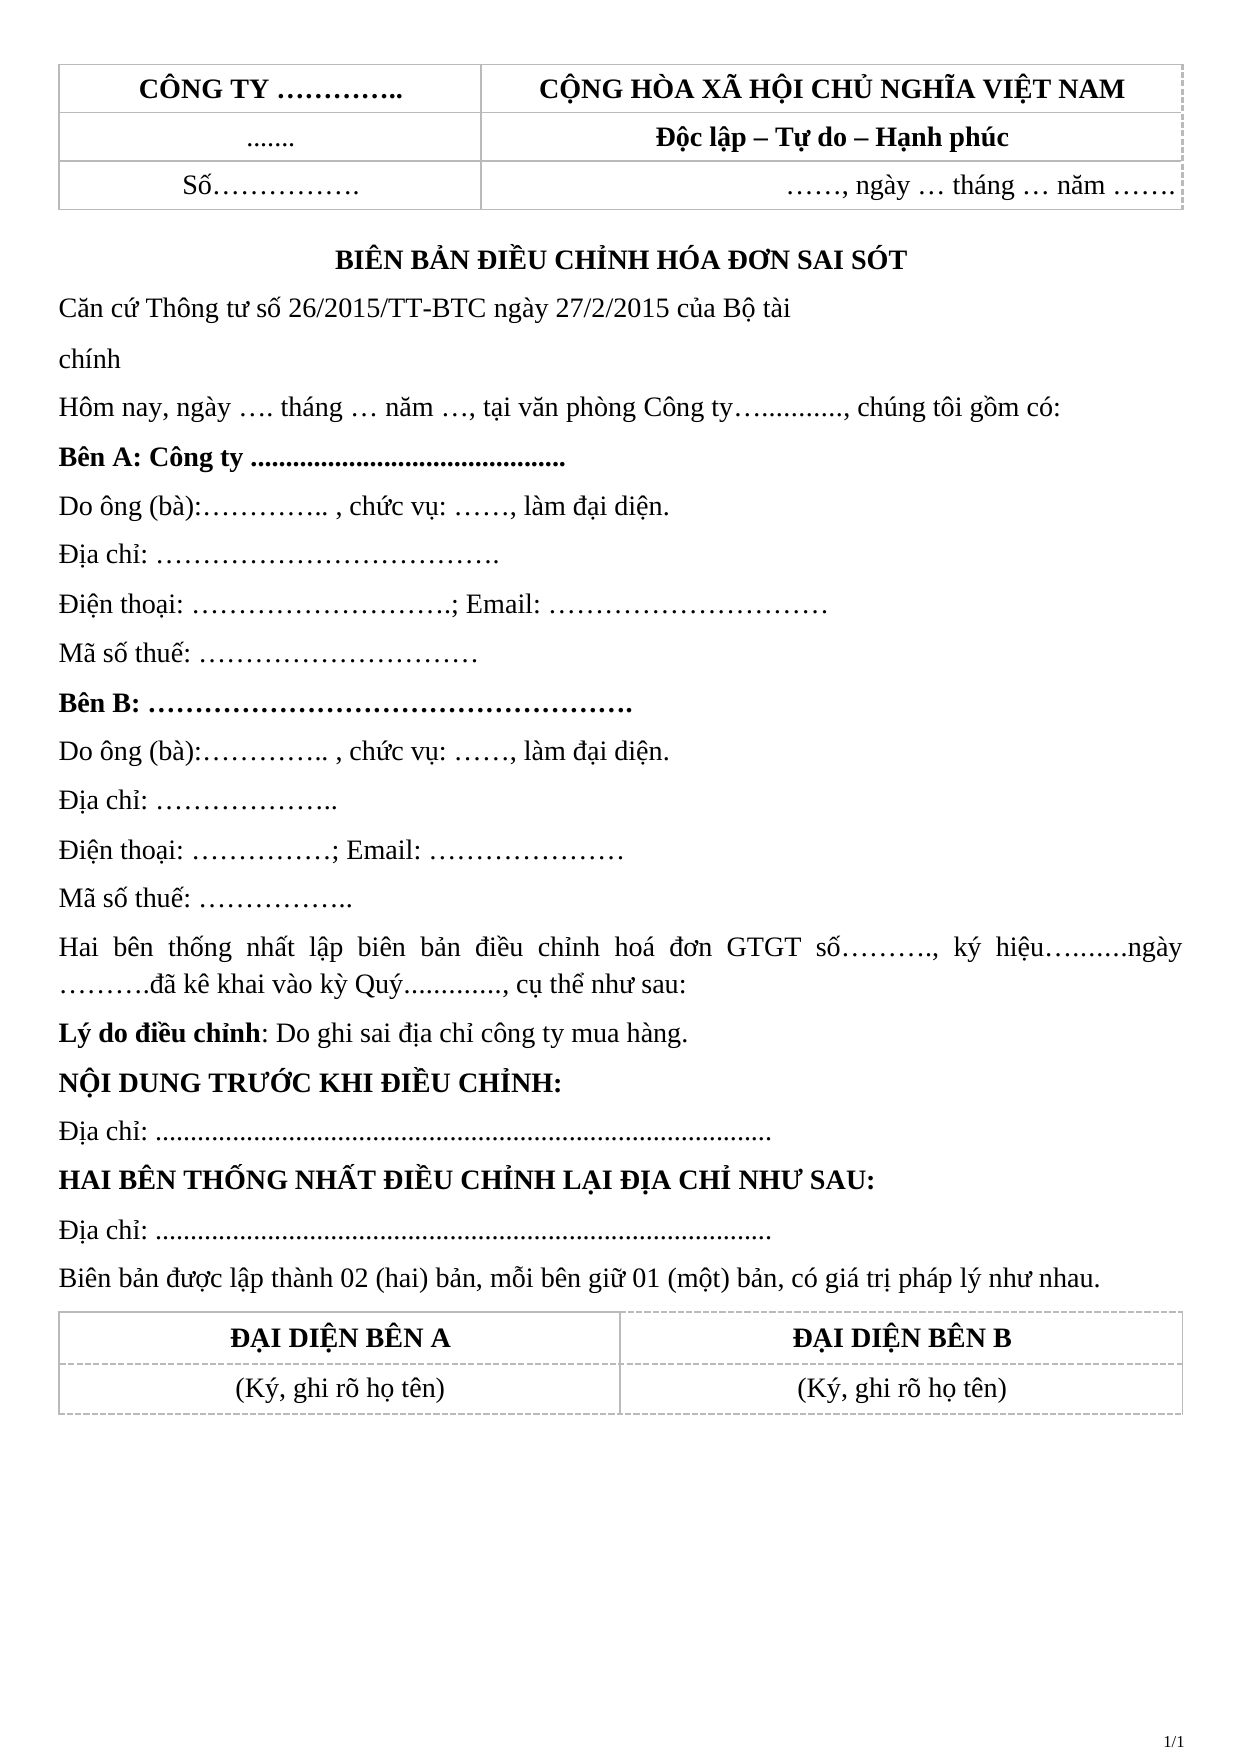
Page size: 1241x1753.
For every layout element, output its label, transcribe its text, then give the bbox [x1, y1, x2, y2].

text Mã số thuế: …………….. [58, 881, 1196, 913]
text Căn cứ Thông tư số 26/2015/TT-BTC ngày 27/2/2015 của Bộ tài chính [58, 292, 858, 374]
text Mã số thuế: ………………………… [58, 636, 1196, 668]
text Điện thoại: ……………; Email: ………………… [58, 833, 1196, 865]
subtitle NỘI DUNG TRƯỚC KHI ĐIỀU CHỈNH: [58, 1066, 1196, 1098]
text Do ông (bà):………….. , chức vụ: ……, làm đại diện. [58, 489, 1196, 521]
text Địa chỉ: ........................................................................................ [58, 1114, 1196, 1147]
subtitle HAI BÊN THỐNG NHẤT ĐIỀU CHỈNH LẠI ĐỊA CHỈ NHƯ SAU: [58, 1163, 1196, 1195]
text Hai bên thống nhất lập biên bản điều chỉnh hoá đơn GTGT số………., ký hiệu… ngày [58, 930, 1196, 962]
text Điện thoại: ……………………….; Email: ………………………… [58, 587, 1196, 619]
table_header ĐẠI DIỆN BÊN A [60, 1313, 619, 1362]
text Biên bản được lập thành 02 (hai) bản, mỗi bên giữ 01 (một) bản, có giá trị pháp lý như nhau. [58, 1261, 1196, 1294]
table_cell Độc lập – Tự do – Hạnh phúc [482, 112, 1182, 160]
text Địa chỉ: ………………………………. [58, 537, 1196, 569]
table_header ĐẠI DIỆN BÊN B [621, 1311, 1182, 1362]
subtitle BIÊN BẢN ĐIỀU CHỈNH HÓA ĐƠN SAI SÓT [332, 243, 910, 276]
text 1/1 [55, 1732, 1196, 1751]
table_cell (Ký, ghi rõ họ tên) [60, 1363, 619, 1412]
text Hôm nay, ngày …. tháng … năm …, tại văn phòng Công ty… , chúng tôi gồm có: [58, 392, 1196, 422]
subtitle Bên A: Công ty ............................................. [58, 440, 1196, 473]
text ……….đã kê khai vào kỳ Quý , cụ thể như sau: [58, 967, 1196, 999]
table_cell ....... [60, 113, 480, 160]
text Lý do điều chỉnh: Do ghi sai địa chỉ công ty mua hàng. [58, 1016, 1196, 1048]
table_header CÔNG TY ………….. [60, 65, 480, 112]
text Do ông (bà):………….. , chức vụ: ……, làm đại diện. Địa chỉ: ……………….. [58, 734, 673, 815]
table_cell Số……………. [60, 162, 480, 208]
subtitle Bên B: ……………………………………………. [58, 686, 1196, 718]
text Địa chỉ: ........................................................................................ [58, 1213, 1196, 1245]
table_cell (Ký, ghi rõ họ tên) [621, 1363, 1182, 1412]
table_header CỘNG HÒA XÃ HỘI CHỦ NGHĨA VIỆT NAM [482, 65, 1182, 112]
table_cell ……, ngày … tháng … năm ……. [482, 161, 1182, 208]
